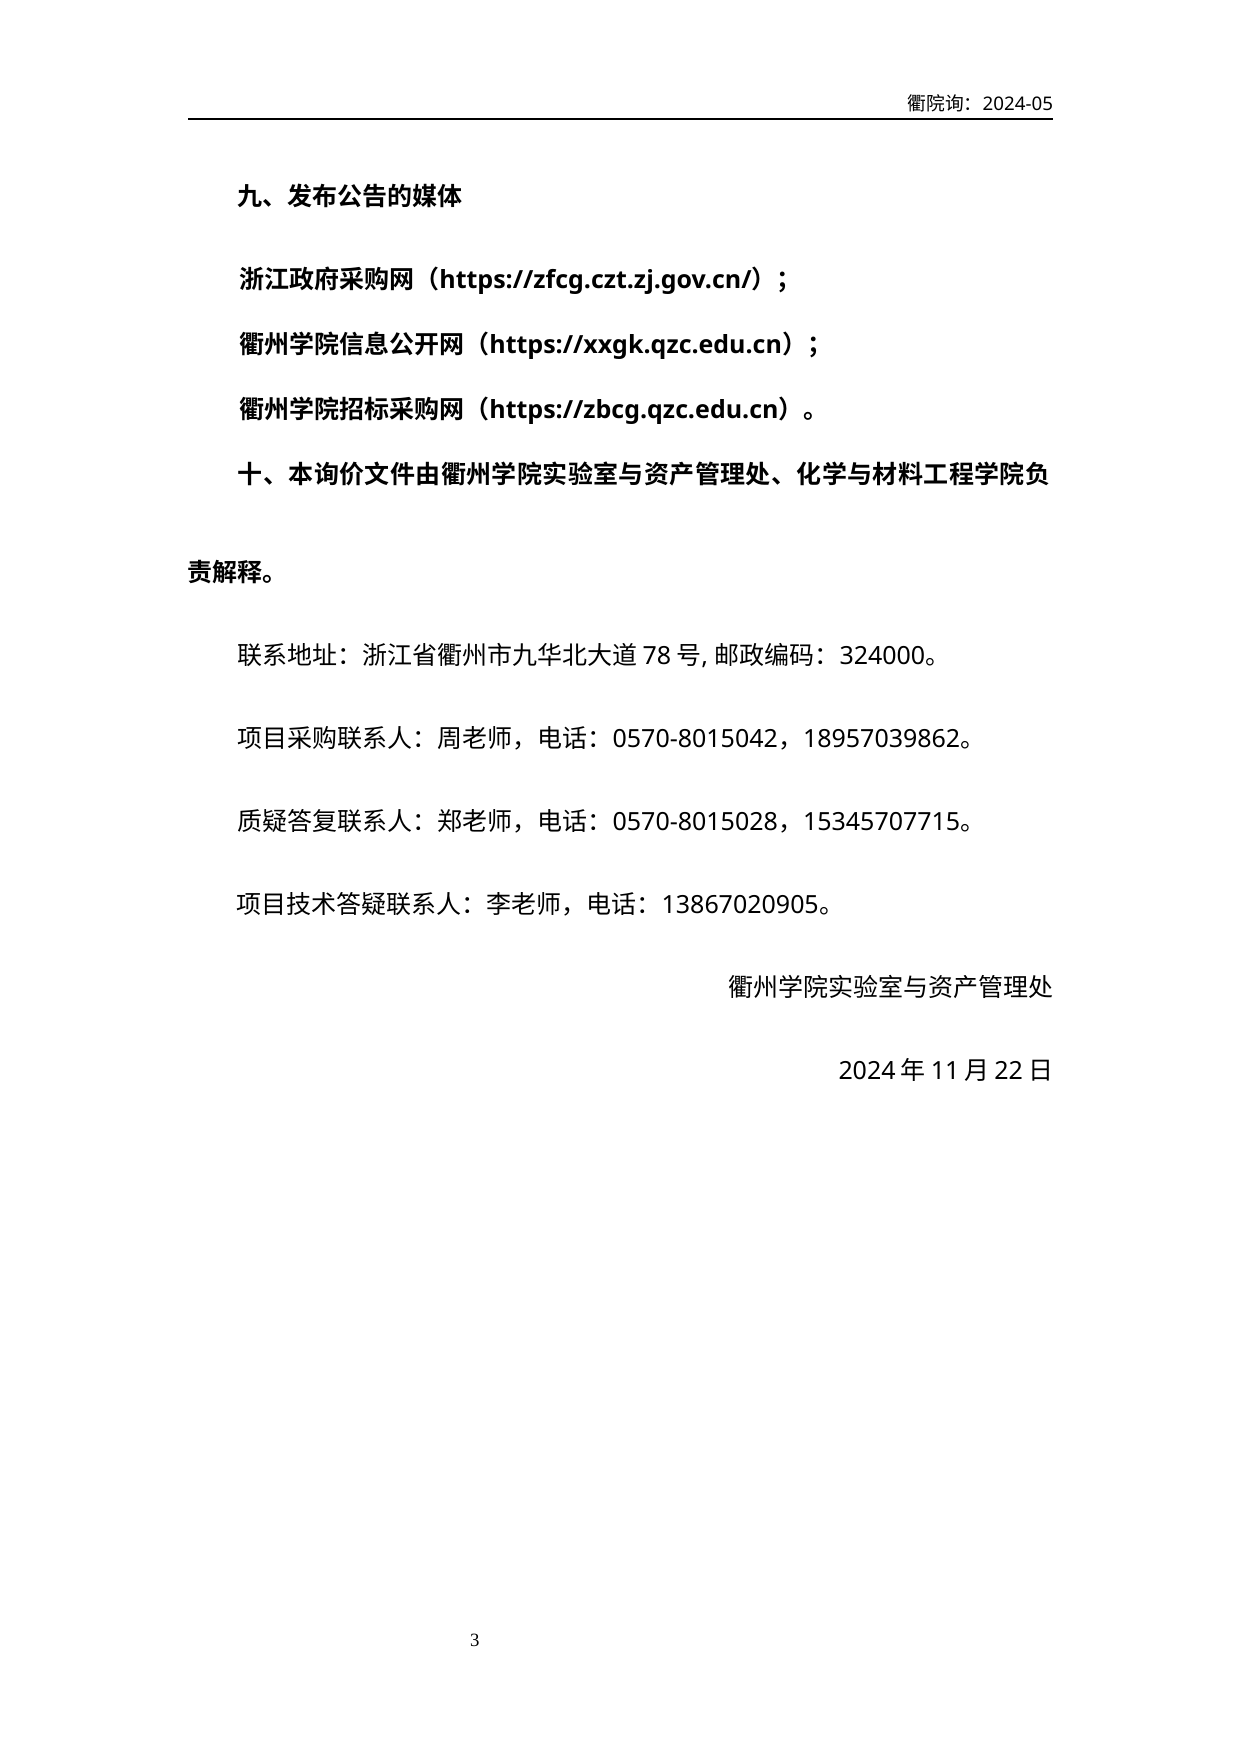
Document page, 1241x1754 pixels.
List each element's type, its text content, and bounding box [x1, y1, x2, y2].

text 衢州学院实验室与资产管理处 [187, 953, 1053, 1018]
text 项目采购联系人：周老师，电话：0570-8015042，18957039862。 [187, 704, 1053, 769]
text 2024年11月22日 [187, 1036, 1053, 1101]
text 质疑答复联系人：郑老师，电话：0570-8015028，15345707715。 [187, 787, 1053, 852]
text 浙江政府采购网（https://zfcg.czt.zj.gov.cn/）； [187, 245, 1053, 310]
text 十、本询价文件由衢州学院实验室与资产管理处、化学与材料工程学院负责解释。 [187, 440, 1053, 603]
text 联系地址：浙江省衢州市九华北大道78号, 邮政编码：324000。 [187, 621, 1053, 686]
text 衢州学院招标采购网（https://zbcg.qzc.edu.cn）。 [187, 375, 1053, 440]
text 项目技术答疑联系人：李老师，电话：13867020905。 [187, 870, 1053, 935]
text 九、发布公告的媒体 [187, 162, 1053, 227]
text 衢州学院信息公开网（https://xxgk.qzc.edu.cn）； [187, 310, 1053, 375]
